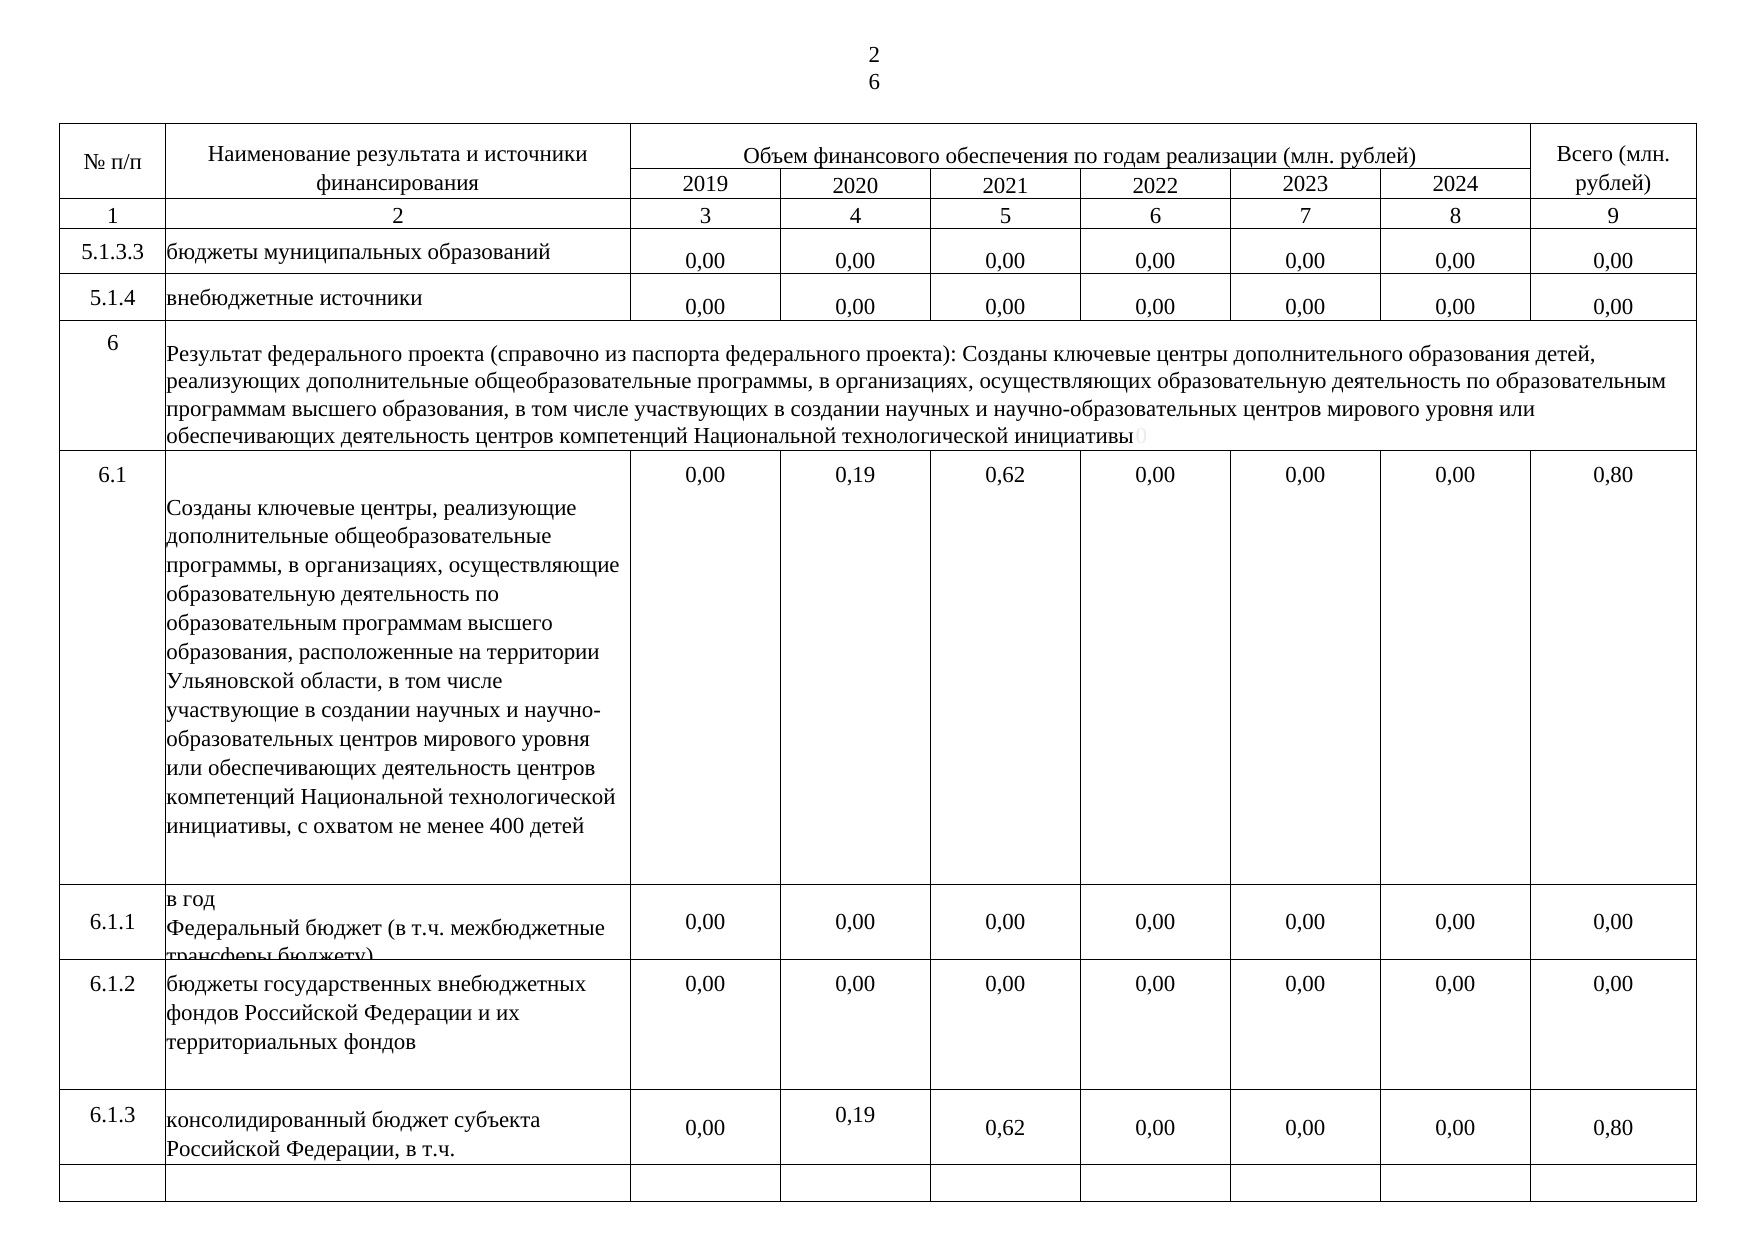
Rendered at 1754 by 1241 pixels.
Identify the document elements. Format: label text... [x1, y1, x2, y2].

table_cell 2019 [631, 169, 780, 198]
table_cell 2020 [781, 169, 930, 198]
table_cell 0,00 [1231, 885, 1380, 959]
table_cell 2023 [1231, 169, 1380, 198]
table_cell [1081, 1165, 1230, 1201]
table_cell 0,00 [1381, 229, 1530, 273]
table_cell 0,80 [1531, 1090, 1696, 1164]
table_cell 0,00 [1531, 960, 1696, 1089]
table_cell 0,00 [931, 229, 1080, 273]
table_cell 0,00 [781, 229, 930, 273]
table_cell 7 [1231, 199, 1380, 228]
table_cell 0,19 [781, 451, 930, 884]
table_cell [166, 1165, 630, 1201]
table_cell внебюджетные источники [166, 274, 630, 319]
table_cell 6.1.1 [60, 885, 165, 959]
table_cell 0,80 [1531, 451, 1696, 884]
table_cell 0,00 [1081, 960, 1230, 1089]
table_cell 2024 [1381, 169, 1530, 198]
table_cell [781, 1165, 930, 1201]
table_cell 9 [1531, 199, 1696, 228]
table_cell бюджеты муниципальных образований [166, 229, 630, 273]
table_header Всего (млн. рублей) [1531, 124, 1696, 198]
table_cell 0,00 [1381, 960, 1530, 1089]
table_cell Результат федерального проекта (справочно из паспорта федерального проекта): Созданы ключевые центры дополнительного образования детей, реализующих дополнительные общеобразовательные программы, в организациях, осуществляющих образовательную деятельность по образовательным программам высшего образования, в том числе участвующих в создании научных и научно-образовательных центров мирового уровня или обеспечивающих деятельность центров компетенций Национальной технологической инициативы0 [166, 321, 1696, 450]
table_cell 0,00 [1081, 451, 1230, 884]
table_cell 0,00 [631, 1090, 780, 1164]
table_cell 0,00 [1531, 229, 1696, 273]
table_cell 6.1.2 [60, 960, 165, 1089]
table_header № п/п [60, 124, 165, 198]
table_cell Созданы ключевые центры, реализующие дополнительные общеобразовательные программы, в организациях, осуществляющие образовательную деятельность по образовательным программам высшего образования, расположенные на территории Ульяновской области, в том числе участвующие в создании научных и научно-образовательных центров мирового уровня или обеспечивающих деятельность центров компетенций Национальной технологической инициативы, с охватом не менее 400 детей [166, 451, 630, 884]
table_cell 0,00 [1531, 274, 1696, 319]
table_cell 0,00 [1081, 1090, 1230, 1164]
table_cell 0,00 [1381, 1090, 1530, 1164]
table_cell [1231, 1165, 1380, 1201]
table_cell 0,19 [781, 1090, 930, 1164]
table_cell 0,62 [931, 451, 1080, 884]
table_cell 6.1.3 [60, 1090, 165, 1164]
table_cell 0,00 [781, 885, 930, 959]
table_cell бюджеты государственных внебюджетных фондов Российской Федерации и их территориальных фондов [166, 960, 630, 1089]
table_cell [1381, 1165, 1530, 1201]
table_cell 0,00 [631, 274, 780, 319]
table_cell 0,00 [1231, 274, 1380, 319]
table_cell 0,00 [1381, 274, 1530, 319]
table_cell 0,00 [1231, 229, 1380, 273]
table_cell 6.1 [60, 451, 165, 884]
table_cell [60, 1165, 165, 1201]
table_cell консолидированный бюджет субъекта Российской Федерации, в т.ч. [166, 1090, 630, 1164]
table_cell 4 [781, 199, 930, 228]
table_cell 0,00 [1231, 960, 1380, 1089]
table_cell 6 [60, 321, 165, 450]
table_cell 0,00 [1081, 229, 1230, 273]
table_cell 0,00 [931, 274, 1080, 319]
table_cell 0,00 [631, 451, 780, 884]
table_cell [1531, 1165, 1696, 1201]
table_cell 0,00 [781, 274, 930, 319]
table_cell 0,00 [1081, 274, 1230, 319]
table_cell 0,00 [1381, 885, 1530, 959]
table_cell 3 [631, 199, 780, 228]
table_cell 0,00 [1231, 451, 1380, 884]
table_cell 5 [931, 199, 1080, 228]
table_header Объем финансового обеспечения по годам реализации (млн. рублей) [631, 124, 1530, 168]
table_cell 0,00 [1531, 885, 1696, 959]
table_cell 6 [1081, 199, 1230, 228]
table_cell 0,00 [931, 960, 1080, 1089]
table_cell [631, 1165, 780, 1201]
table_cell 0,00 [1381, 451, 1530, 884]
table_cell 0,00 [1081, 885, 1230, 959]
table_cell 0,00 [781, 960, 930, 1089]
table_cell [931, 1165, 1080, 1201]
table_cell 5.1.4 [60, 274, 165, 319]
table_cell 2022 [1081, 169, 1230, 198]
table_cell 0,00 [631, 229, 780, 273]
table_cell 2021 [931, 169, 1080, 198]
table_cell 8 [1381, 199, 1530, 228]
table_cell 0,00 [931, 885, 1080, 959]
table_cell 0,00 [1231, 1090, 1380, 1164]
table_cell в год Федеральный бюджет (в т.ч. межбюджетные трансферы бюджету) [166, 885, 630, 959]
table_cell 0,62 [931, 1090, 1080, 1164]
table_cell 2 [166, 199, 630, 228]
table_cell 1 [60, 199, 165, 228]
table_cell 0,00 [631, 885, 780, 959]
table_cell 0,00 [631, 960, 780, 1089]
table_cell 5.1.3.3 [60, 229, 165, 273]
table_header Наименование результата и источники финансирования [166, 124, 630, 198]
